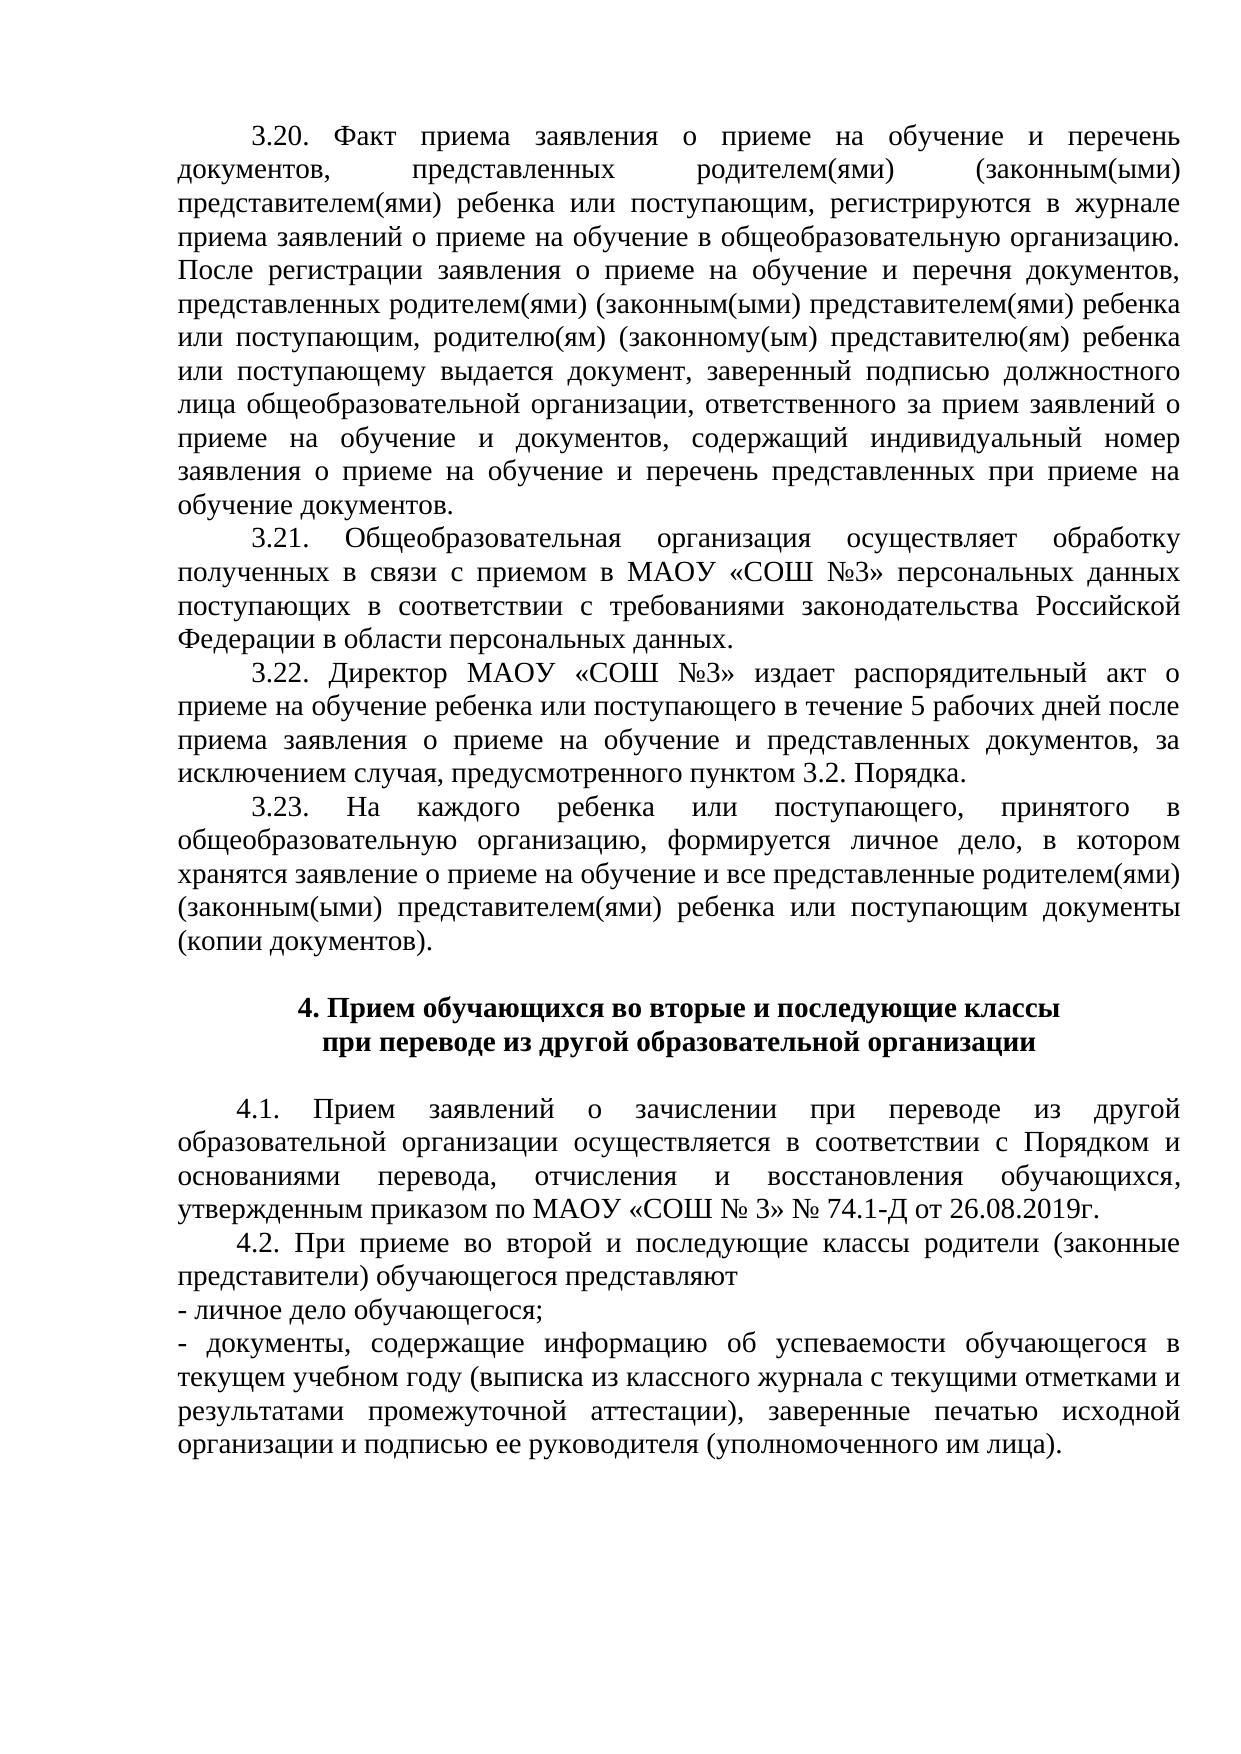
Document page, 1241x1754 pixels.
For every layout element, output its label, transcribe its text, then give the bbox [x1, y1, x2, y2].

text 3.20. Факт приема заявления о приеме на обучение и перечень документов, представленных родителем(ями) (законным(ыми) представителем(ями) ребенка или поступающим, регистрируются в журнале приема заявлений о приеме на обучение в общеобразовательную организацию. После регистрации заявления о приеме на обучение и перечня документов, представленных родителем(ями) (законным(ыми) представителем(ями) ребенка или поступающим, родителю(ям) (законному(ым) представителю(ям) ребенка или поступающему выдается документ, заверенный подписью должностного лица общеобразовательной организации, ответственного за прием заявлений о приеме на обучение и документов, содержащий индивидуальный номер заявления о приеме на обучение и перечень представленных при приеме на обучение документов. [177, 118, 1181, 521]
text - документы, содержащие информацию об успеваемости обучающегося в текущем учебном году (выписка из классного журнала с текущими отметками и результатами промежуточной аттестации), заверенные печатью исходной организации и подписью ее руководителя (уполномоченного им лица). [177, 1326, 1181, 1460]
text 4.2. При приеме во второй и последующие классы родители (законные представители) обучающегося представляют [177, 1225, 1181, 1292]
text - личное дело обучающегося; [177, 1292, 1181, 1326]
text 3.21. Общеобразовательная организация осуществляет обработку полученных в связи с приемом в МАОУ «СОШ №3» персональных данных поступающих в соответствии с требованиями законодательства Российской Федерации в области персональных данных. [177, 521, 1181, 655]
text 4.1. Прием заявлений о зачислении при переводе из другой образовательной организации осуществляется в соответствии с Порядком и основаниями перевода, отчисления и восстановления обучающихся, утвержденным приказом по МАОУ «СОШ № 3» № 74.1-Д от 26.08.2019г. [177, 1091, 1181, 1225]
text 4. Прием обучающихся во вторые и последующие классы [177, 990, 1181, 1024]
text 3.23. На каждого ребенка или поступающего, принятого в общеобразовательную организацию, формируется личное дело, в котором хранятся заявление о приеме на обучение и все представленные родителем(ями) (законным(ыми) представителем(ями) ребенка или поступающим документы (копии документов). [177, 789, 1181, 957]
text 3.22. Директор МАОУ «СОШ №3» издает распорядительный акт о приеме на обучение ребенка или поступающего в течение 5 рабочих дней после приема заявления о приеме на обучение и представленных документов, за исключением случая, предусмотренного пунктом 3.2. Порядка. [177, 655, 1181, 789]
text при переводе из другой образовательной организации [177, 1024, 1181, 1057]
